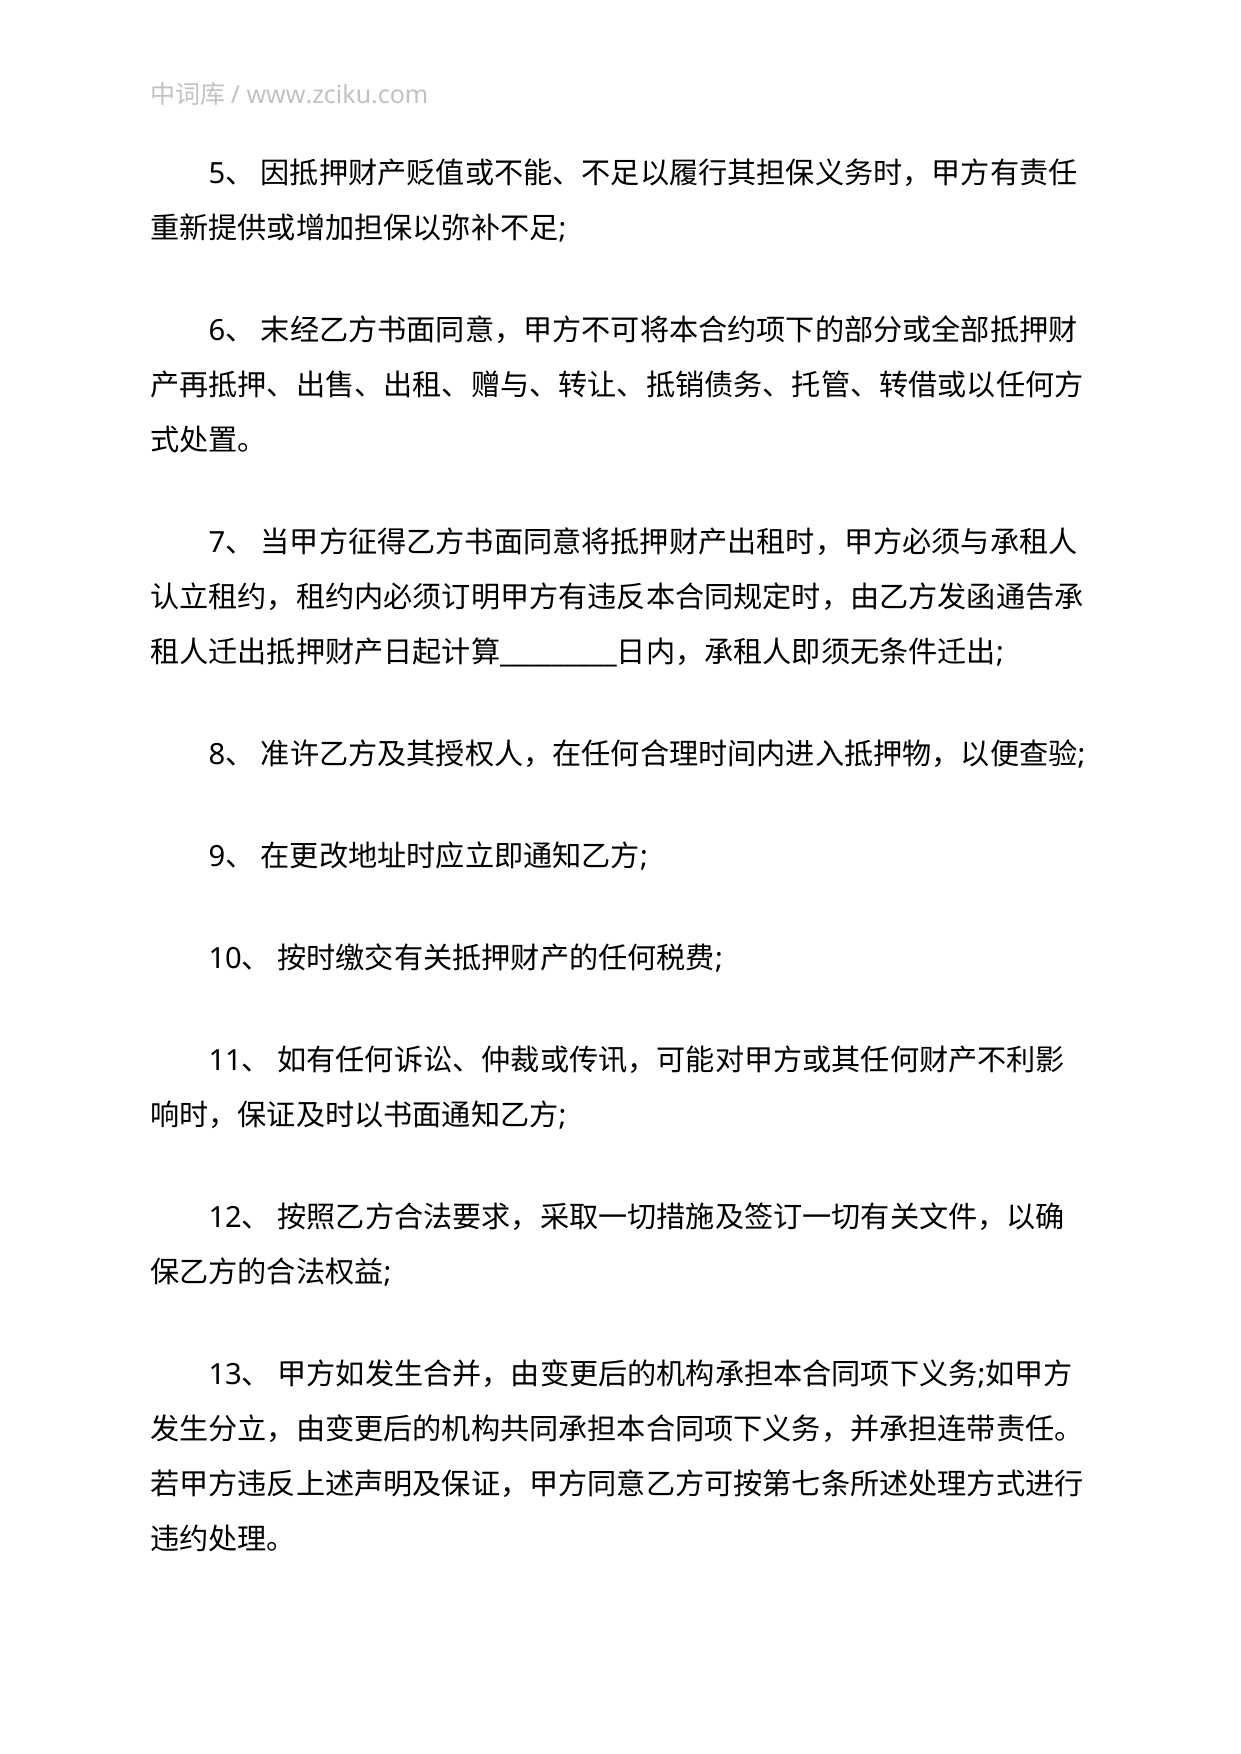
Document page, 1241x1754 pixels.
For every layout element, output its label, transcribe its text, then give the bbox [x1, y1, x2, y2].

text 13、 甲方如发生合并，由变更后的机构承担本合同项下义务;如甲方发生分立，由变更后的机构共同承担本合同项下义务，并承担连带责任。若甲方违反上述声明及保证，甲方同意乙方可按第七条所述处理方式进行违约处理。 [150, 1350, 1090, 1557]
text 10、 按时缴交有关抵押财产的任何税费; [150, 934, 1090, 977]
text 8、 准许乙方及其授权人，在任何合理时间内进入抵押物，以便查验; [150, 731, 1090, 773]
text 7、 当甲方征得乙方书面同意将抵押财产出租时，甲方必须与承租人认立租约，租约内必须订明甲方有违反本合同规定时，由乙方发函通告承租人迁出抵押财产日起计算_________日内，承租人即须无条件迁出; [150, 519, 1090, 671]
text 9、 在更改地址时应立即通知乙方; [150, 832, 1090, 875]
text 6、 末经乙方书面同意，甲方不可将本合约项下的部分或全部抵押财产再抵押、出售、出租、赠与、转让、抵销债务、托管、转借或以任何方式处置。 [150, 307, 1090, 459]
text 5、 因抵押财产贬值或不能、不足以履行其担保义务时，甲方有责任重新提供或增加担保以弥补不足; [150, 150, 1090, 247]
text 12、 按照乙方合法要求，采取一切措施及签订一切有关文件，以确保乙方的合法权益; [150, 1193, 1090, 1291]
text 11、 如有任何诉讼、仲裁或传讯，可能对甲方或其任何财产不利影响时，保证及时以书面通知乙方; [150, 1036, 1090, 1134]
